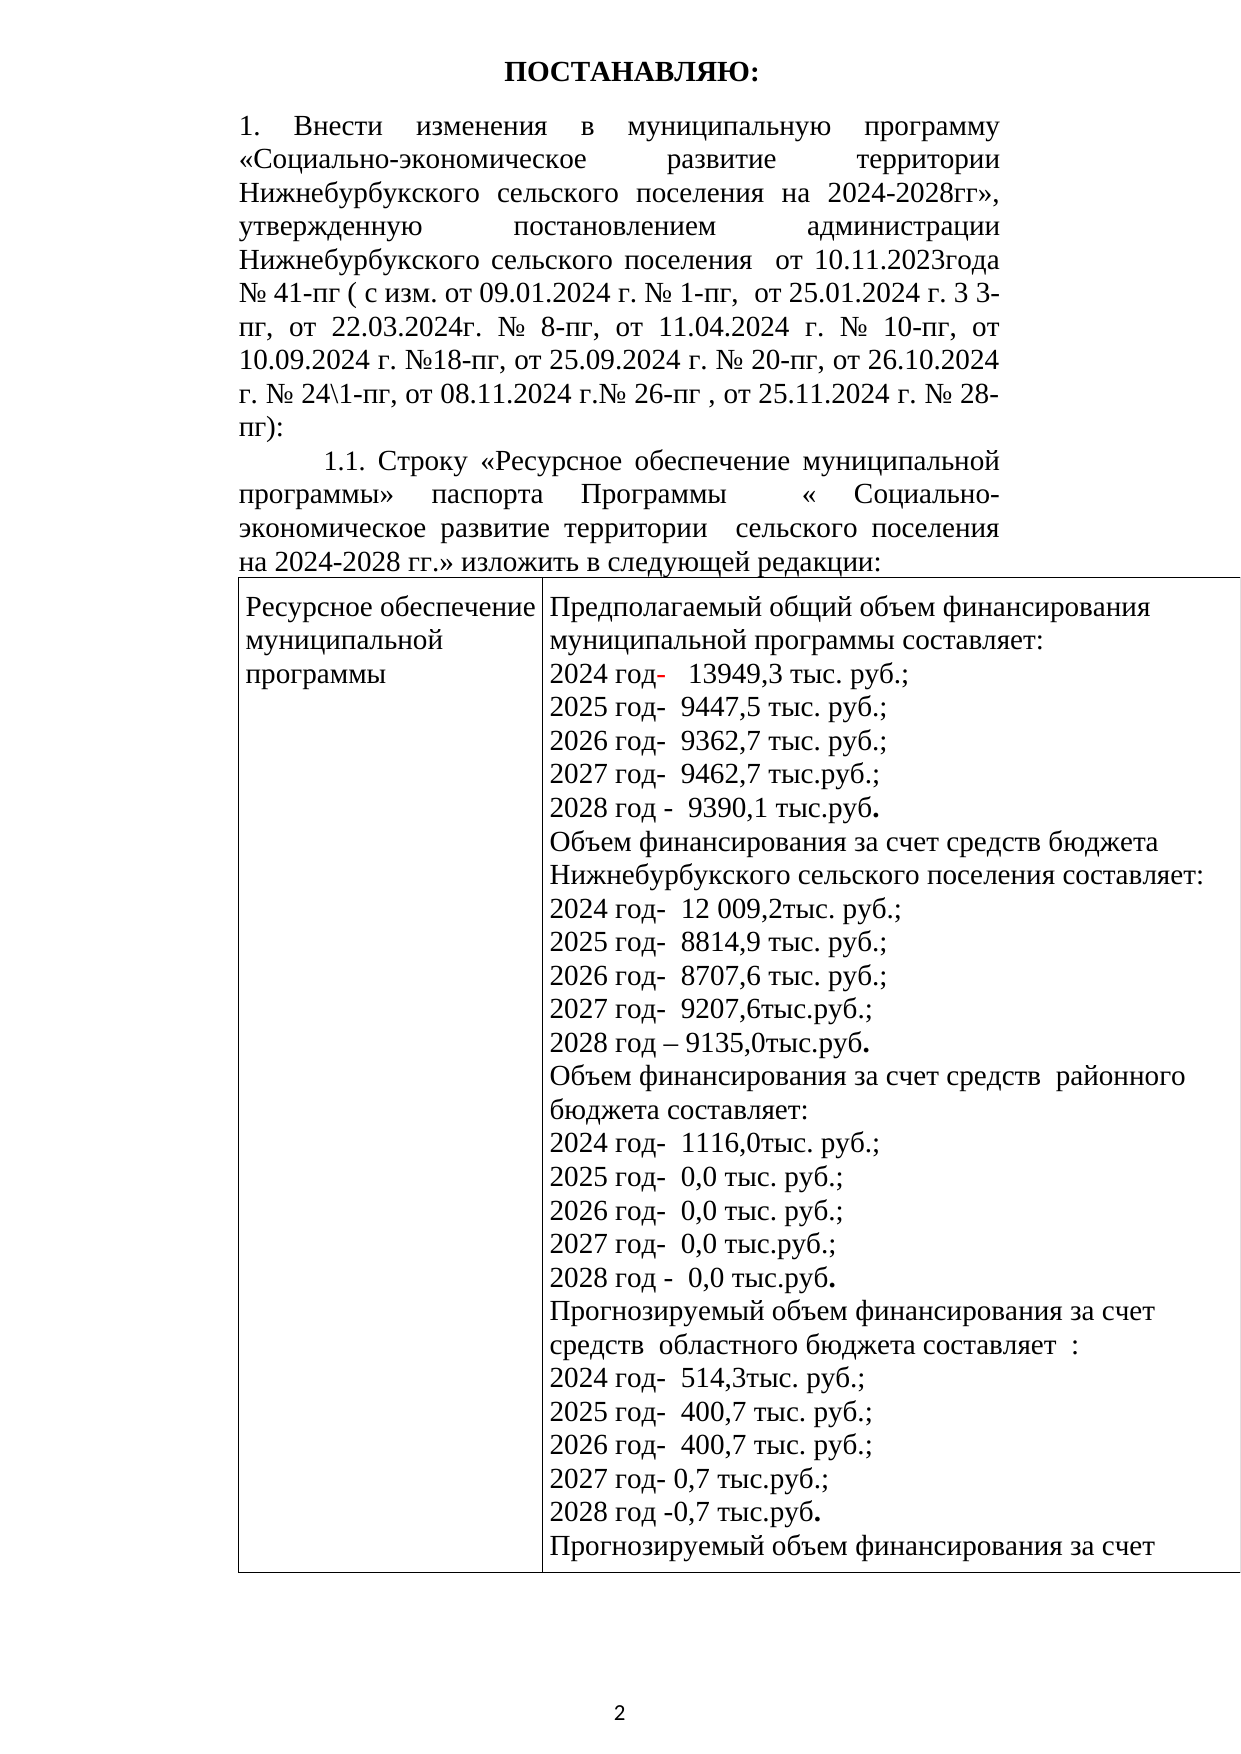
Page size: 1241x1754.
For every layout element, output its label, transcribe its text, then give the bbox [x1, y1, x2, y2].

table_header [543, 578, 1240, 1572]
text ПОСТАНАВЛЯЮ: [263, 59, 1000, 87]
text 1. Внести изменения в муниципальную программу «Социально-экономическое развитие территории Нижнебурбукского сельского поселения на 2024-2028гг», утвержденную постановлением администрации Нижнебурбукского сельского поселения от 10.11.2023года № 41-пг ( с изм. от 09.01.2024 г. № 1-пг, от 25.01.2024 г. 3 3-пг, от 22.03.2024г. № 8-пг, от 11.04.2024 г. № 10-пг, от 10.09.2024 г. №18-пг, от 25.09.2024 г. № 20-пг, от 26.10.2024 г. № 24\1-пг, от 08.11.2024 г.№ 26-пг , от 25.11.2024 г. № 28-пг): [238, 108, 1000, 443]
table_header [239, 578, 542, 1572]
text 1.1. Строку «Ресурсное обеспечение муниципальной программы» паспорта Программы « Социально-экономическое развитие территории сельского поселения на 2024-2028 гг.» изложить в следующей редакции: [238, 443, 1000, 577]
